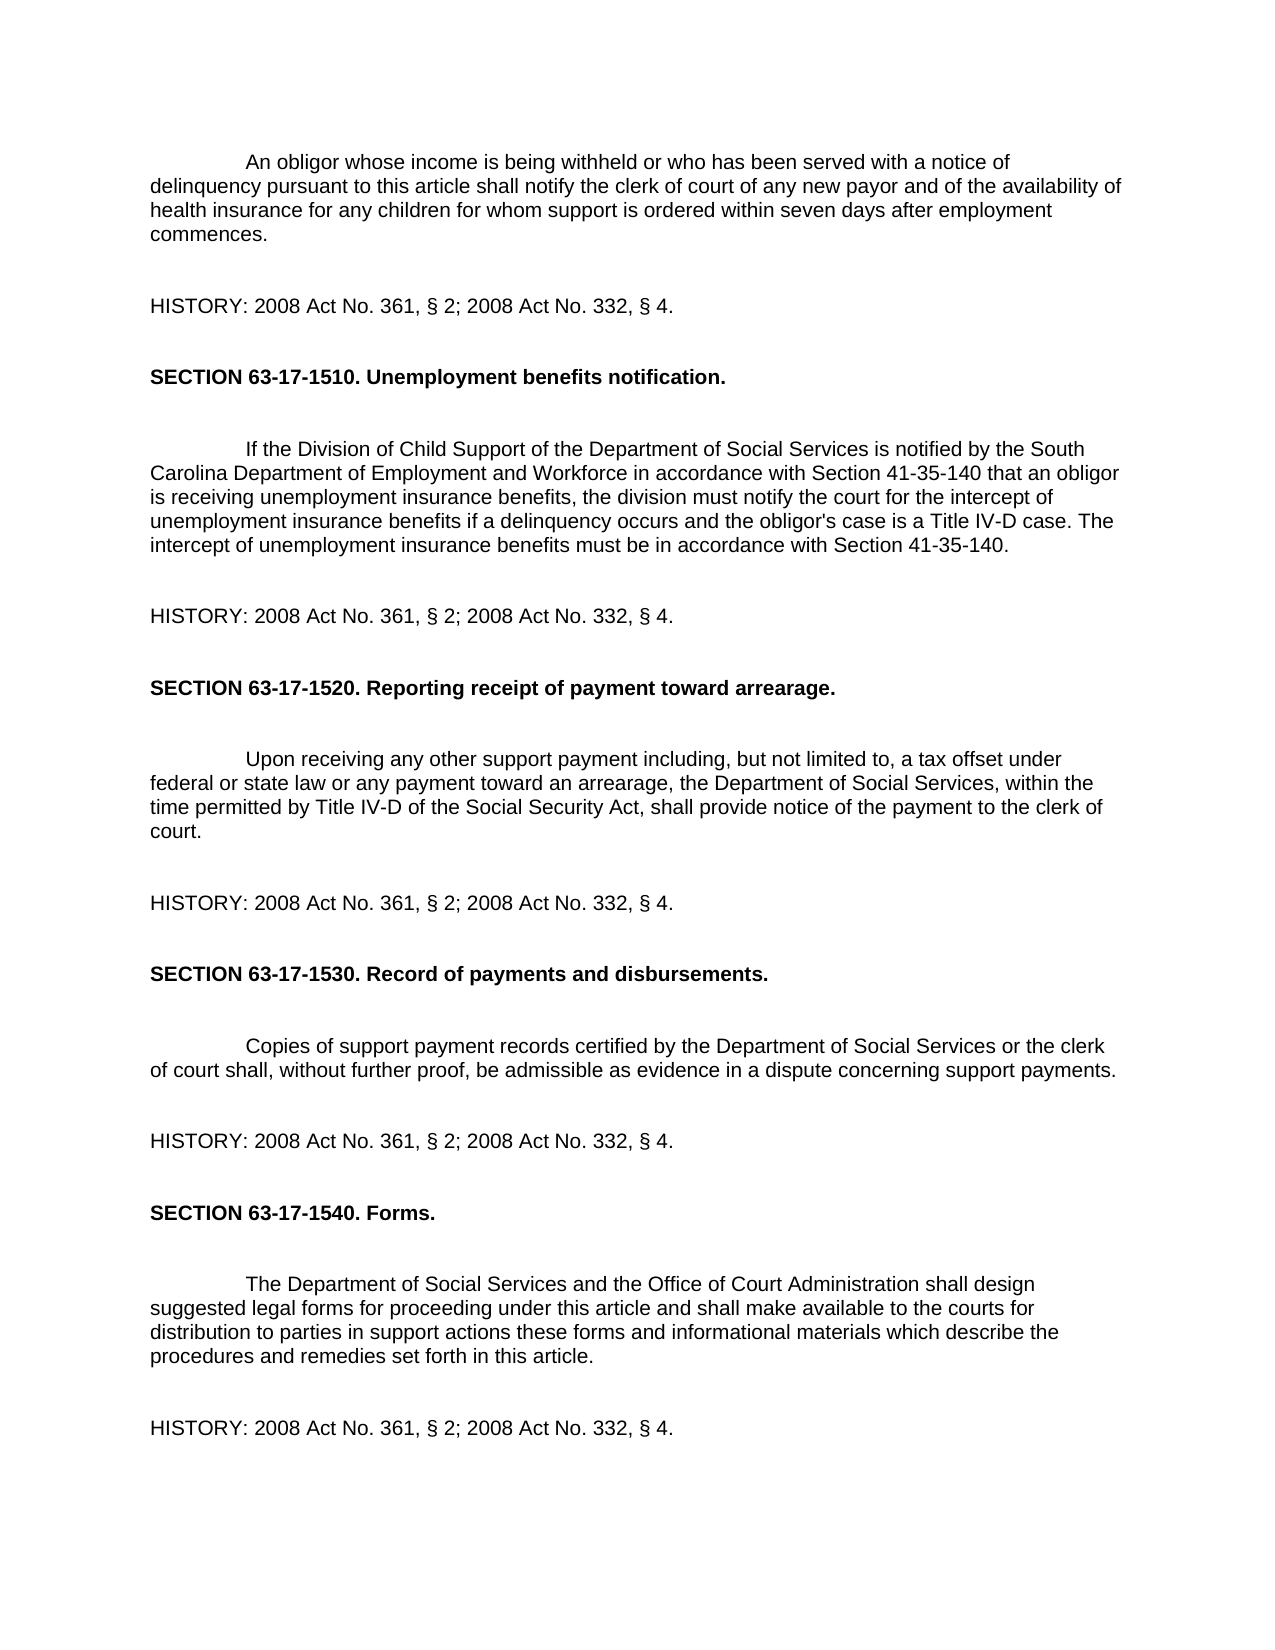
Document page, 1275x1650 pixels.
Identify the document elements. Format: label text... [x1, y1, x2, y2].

text SECTION 63-17-1540. Forms. [150, 1201, 1125, 1248]
text HISTORY: 2008 Act No. 361, § 2; 2008 Act No. 332, § 4. [150, 293, 1125, 341]
text If the Division of Child Support of the Department of Social Services is notified by the South Carolina Department of Employment and Workforce in accordance with Section 41-35-140 that an obligor is receiving unemployment insurance benefits, the division must notify the court for the intercept of unemployment insurance benefits if a delinquency occurs and the obligor's case is a Title IV-D case. The intercept of unemployment insurance benefits must be in accordance with Section 41-35-140. [150, 437, 1125, 580]
text SECTION 63-17-1530. Record of payments and disbursements. [150, 962, 1125, 1010]
text The Department of Social Services and the Office of Court Administration shall design suggested legal forms for proceeding under this article and shall make available to the courts for distribution to parties in support actions these forms and informational materials which describe the procedures and remedies set forth in this article. [150, 1272, 1125, 1392]
text HISTORY: 2008 Act No. 361, § 2; 2008 Act No. 332, § 4. [150, 1416, 1125, 1463]
text HISTORY: 2008 Act No. 361, § 2; 2008 Act No. 332, § 4. [150, 1129, 1125, 1177]
text HISTORY: 2008 Act No. 361, § 2; 2008 Act No. 332, § 4. [150, 891, 1125, 938]
text SECTION 63-17-1520. Reporting receipt of payment toward arrearage. [150, 676, 1125, 723]
text SECTION 63-17-1510. Unemployment benefits notification. [150, 365, 1125, 413]
text HISTORY: 2008 Act No. 361, § 2; 2008 Act No. 332, § 4. [150, 604, 1125, 652]
text Upon receiving any other support payment including, but not limited to, a tax offset under federal or state law or any payment toward an arrearage, the Department of Social Services, within the time permitted by Title IV-D of the Social Security Act, shall provide notice of the payment to the clerk of court. [150, 747, 1125, 867]
text An obligor whose income is being withheld or who has been served with a notice of delinquency pursuant to this article shall notify the clerk of court of any new payor and of the availability of health insurance for any children for whom support is ordered within seven days after employment commences. [150, 150, 1125, 269]
text Copies of support payment records certified by the Department of Social Services or the clerk of court shall, without further proof, be admissible as evidence in a dispute concerning support payments. [150, 1034, 1125, 1105]
